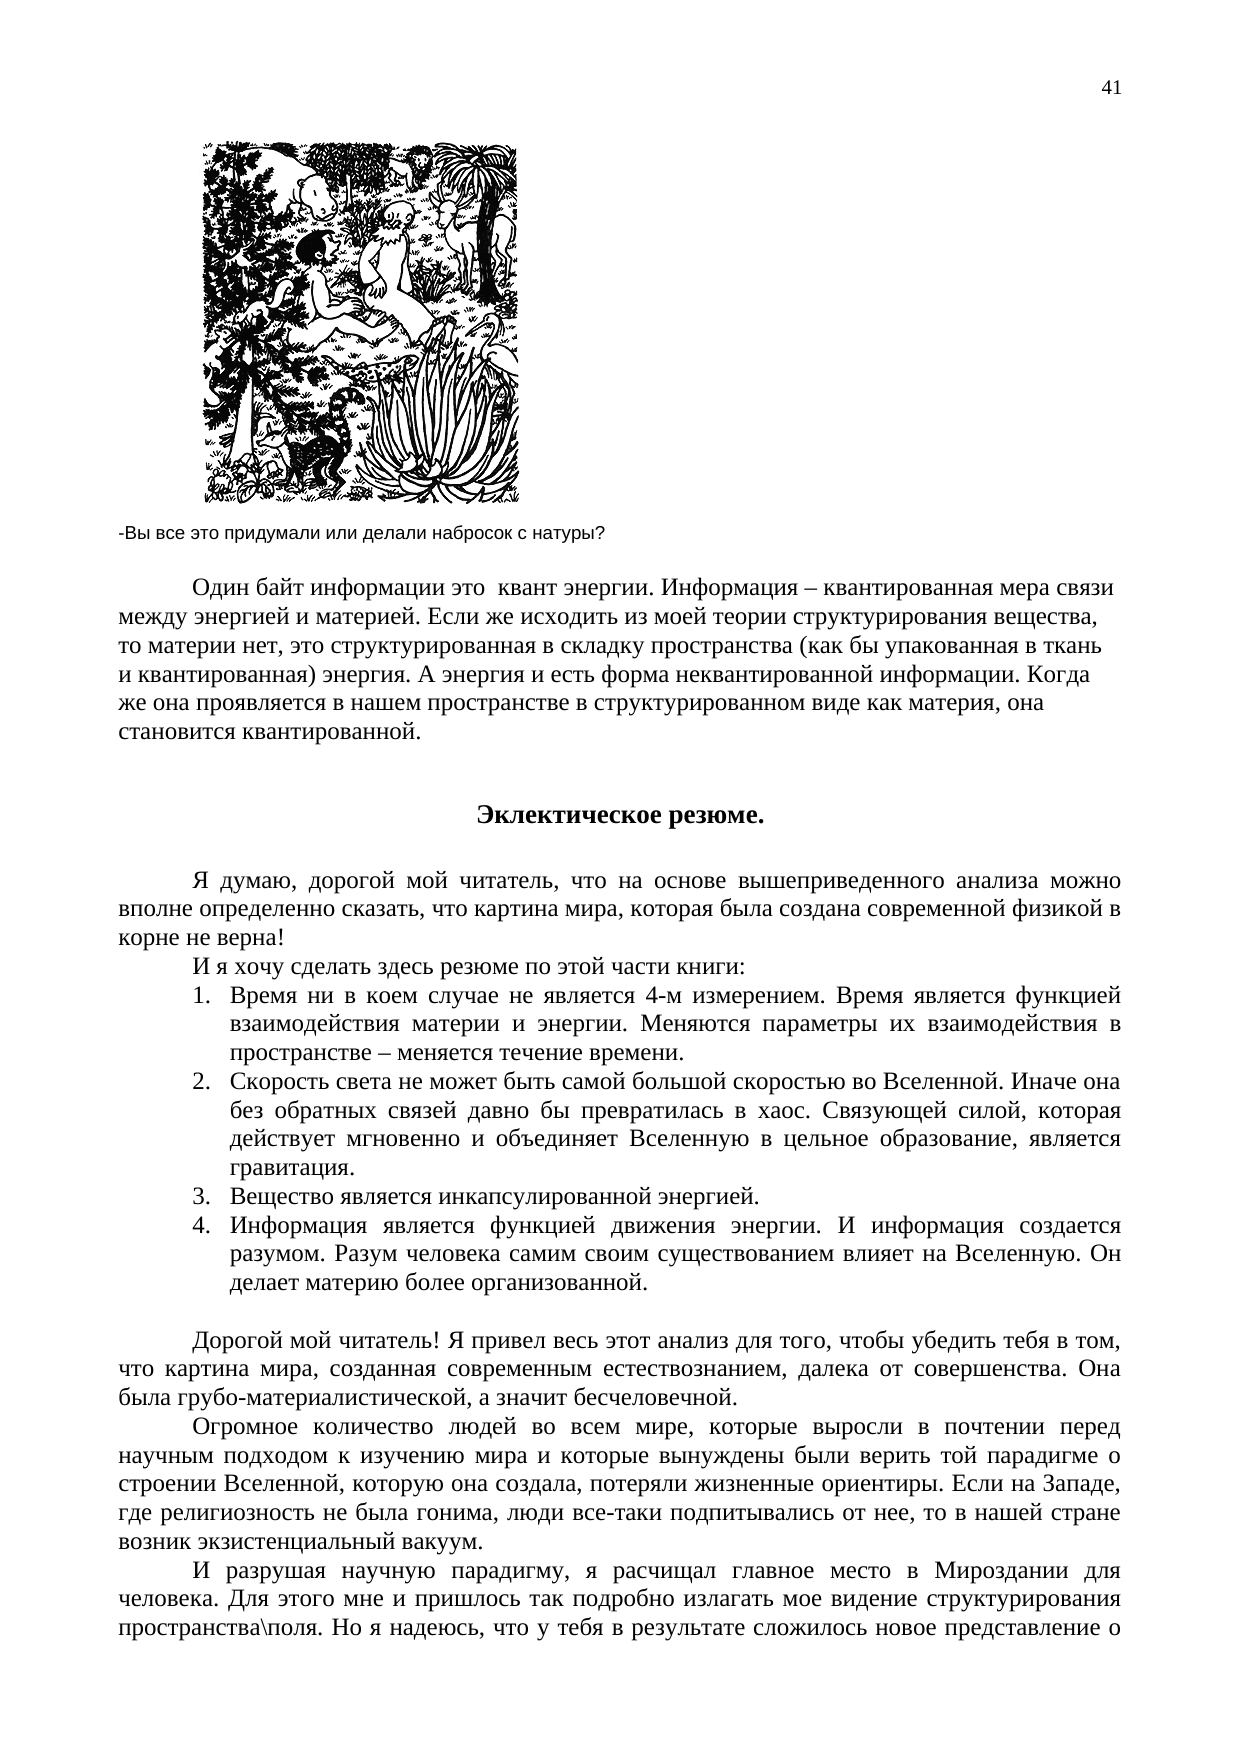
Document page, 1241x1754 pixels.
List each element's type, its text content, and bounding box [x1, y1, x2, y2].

list Время ни в коем случае не является 4-м измерением. Время является функцией взаимодействия материи и энергии. Меняются параметры их взаимодействия в пространстве – меняется течение времени. [192, 980, 1122, 1066]
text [118, 1555, 1122, 1641]
list Скорость света не может быть самой большой скоростью во Вселенной. Иначе она без обратных связей давно бы превратилась в хаос. Связующей силой, которая действует мгновенно и объединяет Вселенную в цельное образование, является гравитация. [192, 1066, 1122, 1181]
text Дорогой мой читатель! Я привел весь этот анализ для того, чтобы убедить тебя в том, что картина мира, созданная современным естествознанием, далека от совершенства. Она была грубо-материалистической, а значит бесчеловечной. [118, 1325, 1122, 1411]
text И я хочу сделать здесь резюме по этой части книги: [118, 951, 1122, 980]
text Один байт информации это квант энергии. Информация – квантированная мера связи между энергией и материей. Если же исходить из моей теории структурирования вещества, то материи нет, это структурированная в складку пространства (как бы упакованная в ткань и квантированная) энергия. А энергия и есть форма неквантированной информации. Когда же она проявляется в нашем пространстве в структурированном виде как материя, она становится квантированной. [118, 572, 1122, 745]
text Огромное количество людей во всем мире, которые выросли в почтении перед научным подходом к изучению мира и которые вынуждены были верить той парадигме о строении Вселенной, которую она создала, потеряли жизненные ориентиры. Если на Западе, где религиозность не была гонима, люди все-таки подпитывались от нее, то в нашей стране возник экзистенциальный вакуум. [118, 1411, 1122, 1555]
text Я думаю, дорогой мой читатель, что на основе вышеприведенного анализа можно вполне определенно сказать, что картина мира, которая была создана современной физикой в корне не верна! [118, 865, 1122, 951]
subtitle Эклектическое резюме. [118, 799, 1122, 830]
picture [191, 123, 532, 522]
text -Вы все это придумали или делали набросок с натуры? [118, 522, 1122, 544]
list Вещество является инкапсулированной энергией. [192, 1181, 1122, 1210]
list Информация является функцией движения энергии. И информация создается разумом. Разум человека самим своим существованием влияет на Вселенную. Он делает материю более организованной. [192, 1210, 1122, 1296]
